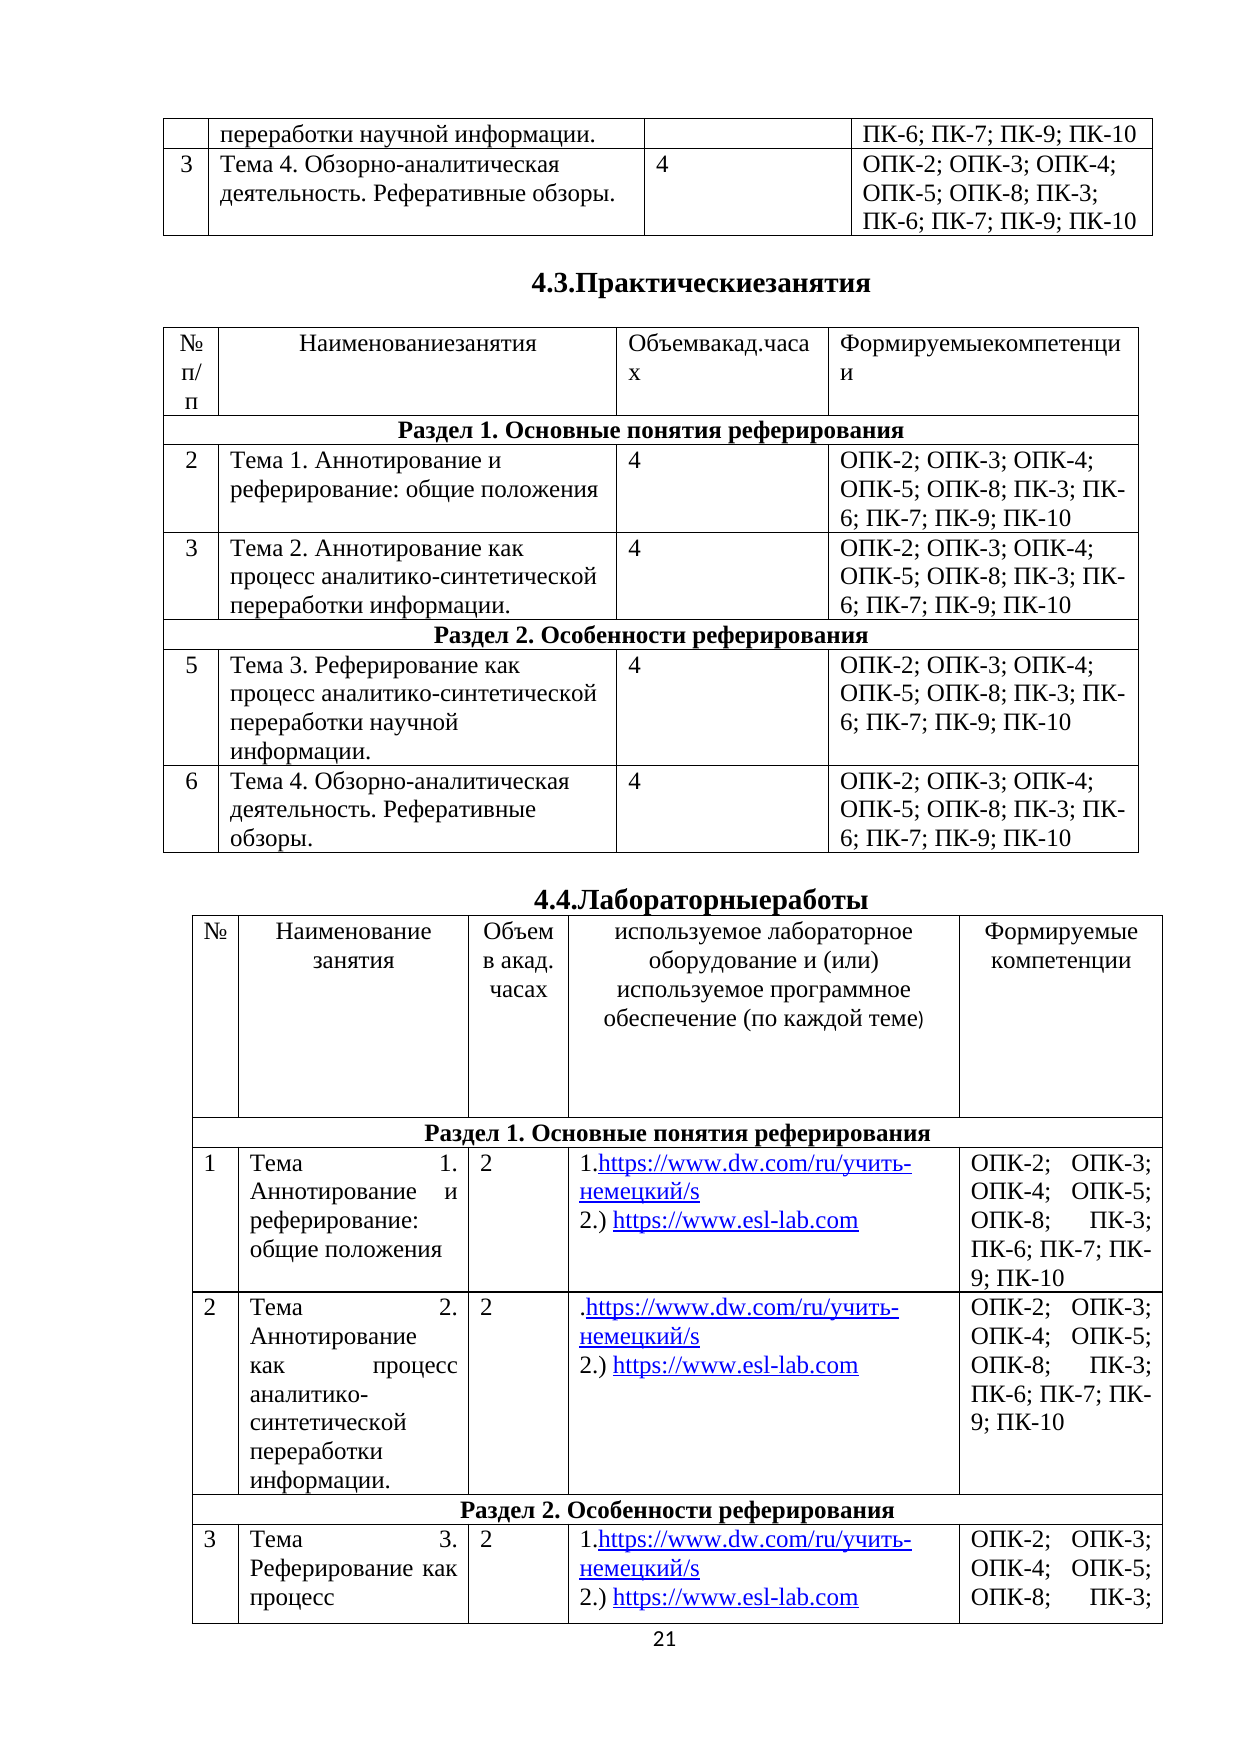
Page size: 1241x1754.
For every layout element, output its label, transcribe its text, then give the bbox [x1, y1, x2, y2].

table_cell ОПК-2; ОПК-3; ОПК-4; ОПК-5; ОПК-8; ПК-3; ПК-6; ПК-7; ПК-9; ПК-10 [829, 445, 1138, 532]
table_cell Раздел 2. Особенности реферирования [193, 1495, 1162, 1523]
table_cell ОПК-2; ОПК-3; ОПК-4; ОПК-5; ОПК-8; ПК-3; ПК-6; ПК-7; ПК-9; ПК-10 [852, 149, 1152, 235]
table_header Формируемые компетенции [960, 916, 1162, 1117]
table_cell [960, 1525, 1162, 1623]
table_cell Раздел 1. Основные понятия реферирования [164, 416, 1138, 444]
table_cell 2 [469, 1293, 568, 1494]
table_header Формируемыекомпетенции [829, 328, 1138, 414]
table_cell Тема 2. Аннотирование как процесс аналитико-синтетической переработки информации. [219, 533, 616, 619]
table_cell 4 [617, 766, 828, 852]
table_header Объем в акад. часах [469, 916, 568, 1117]
table_header используемое лабораторное оборудование и (или) используемое программное обеспечение (по каждой теме) [569, 916, 959, 1117]
table_header Наименование занятия [239, 916, 468, 1117]
table_cell 4 [617, 650, 828, 765]
table_cell 2 [469, 1525, 568, 1623]
table_cell 4 [617, 445, 828, 532]
table_cell Тема 4. Обзорно-аналитическая деятельность. Реферативные обзоры. [219, 766, 616, 852]
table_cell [569, 1525, 959, 1623]
table_cell 1 [193, 1148, 238, 1291]
table_cell 2 [645, 119, 851, 148]
table_cell Тема 1. Аннотирование и реферирование: общие положения [219, 445, 616, 532]
table_cell 2 [469, 1148, 568, 1291]
table_cell 3 [164, 149, 208, 235]
table_cell ОПК-2; ОПК-3; ОПК-4; ОПК-5; ОПК-8; ПК-3; ПК-6; ПК-7; ПК-9; ПК-10 [960, 1148, 1162, 1291]
table_cell ОПК-2; ОПК-3; ОПК-4; ОПК-5; ОПК-8; ПК-3; ПК-6; ПК-7; ПК-9; ПК-10 [829, 766, 1138, 852]
table_cell 3 [164, 119, 208, 148]
table_cell ОПК-2; ОПК-3; ОПК-4; ОПК-5; ОПК-8; ПК-3; ПК-6; ПК-7; ПК-9; ПК-10 [829, 650, 1138, 765]
table_cell Тема 4. Обзорно-аналитическая деятельность. Реферативные обзоры. [209, 149, 644, 235]
table_cell 1.https://www.dw.com/ru/учить-немецкий/s 2.) https://www.esl-lab.com [569, 1148, 959, 1291]
table_cell ОПК-2; ОПК-3; ОПК-4; ОПК-5; ОПК-8; ПК-3; ПК-6; ПК-7; ПК-9; ПК-10 [960, 1293, 1162, 1494]
table_cell 4 [617, 533, 828, 619]
table_cell ОПК-2; ОПК-3; ОПК-4; ОПК-5; ОПК-8; ПК-3; ПК-6; ПК-7; ПК-9; ПК-10 [829, 533, 1138, 619]
table_header № п/п [164, 328, 218, 414]
table_cell Тема 1. Аннотирование и реферирование: общие положения [239, 1148, 468, 1291]
table_cell Тема 3. Реферирование как процесс аналитико-синтетической переработки научной информации. [219, 650, 616, 765]
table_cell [239, 1525, 468, 1623]
text 4.4.Лабораторныеработы [177, 882, 1152, 915]
table_cell .https://www.dw.com/ru/учить-немецкий/s 2.) https://www.esl-lab.com [569, 1293, 959, 1494]
table_cell 5 [164, 650, 218, 765]
table_cell 6 [164, 766, 218, 852]
table_cell 4 [645, 149, 851, 235]
table_cell 2 [193, 1293, 238, 1494]
table_header Объемвакад.часах [617, 328, 828, 414]
table_cell Раздел 1. Основные понятия реферирования [193, 1118, 1162, 1147]
table_cell 3 [164, 533, 218, 619]
table_cell 3 [193, 1525, 238, 1623]
table_header Наименованиезанятия [219, 328, 616, 414]
table_header № [193, 916, 238, 1117]
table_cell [852, 119, 1152, 148]
text 4.3.Практическиезанятия [177, 265, 1152, 298]
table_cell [209, 119, 644, 148]
table_cell Раздел 2. Особенности реферирования [164, 620, 1138, 649]
table_cell 2 [164, 445, 218, 532]
